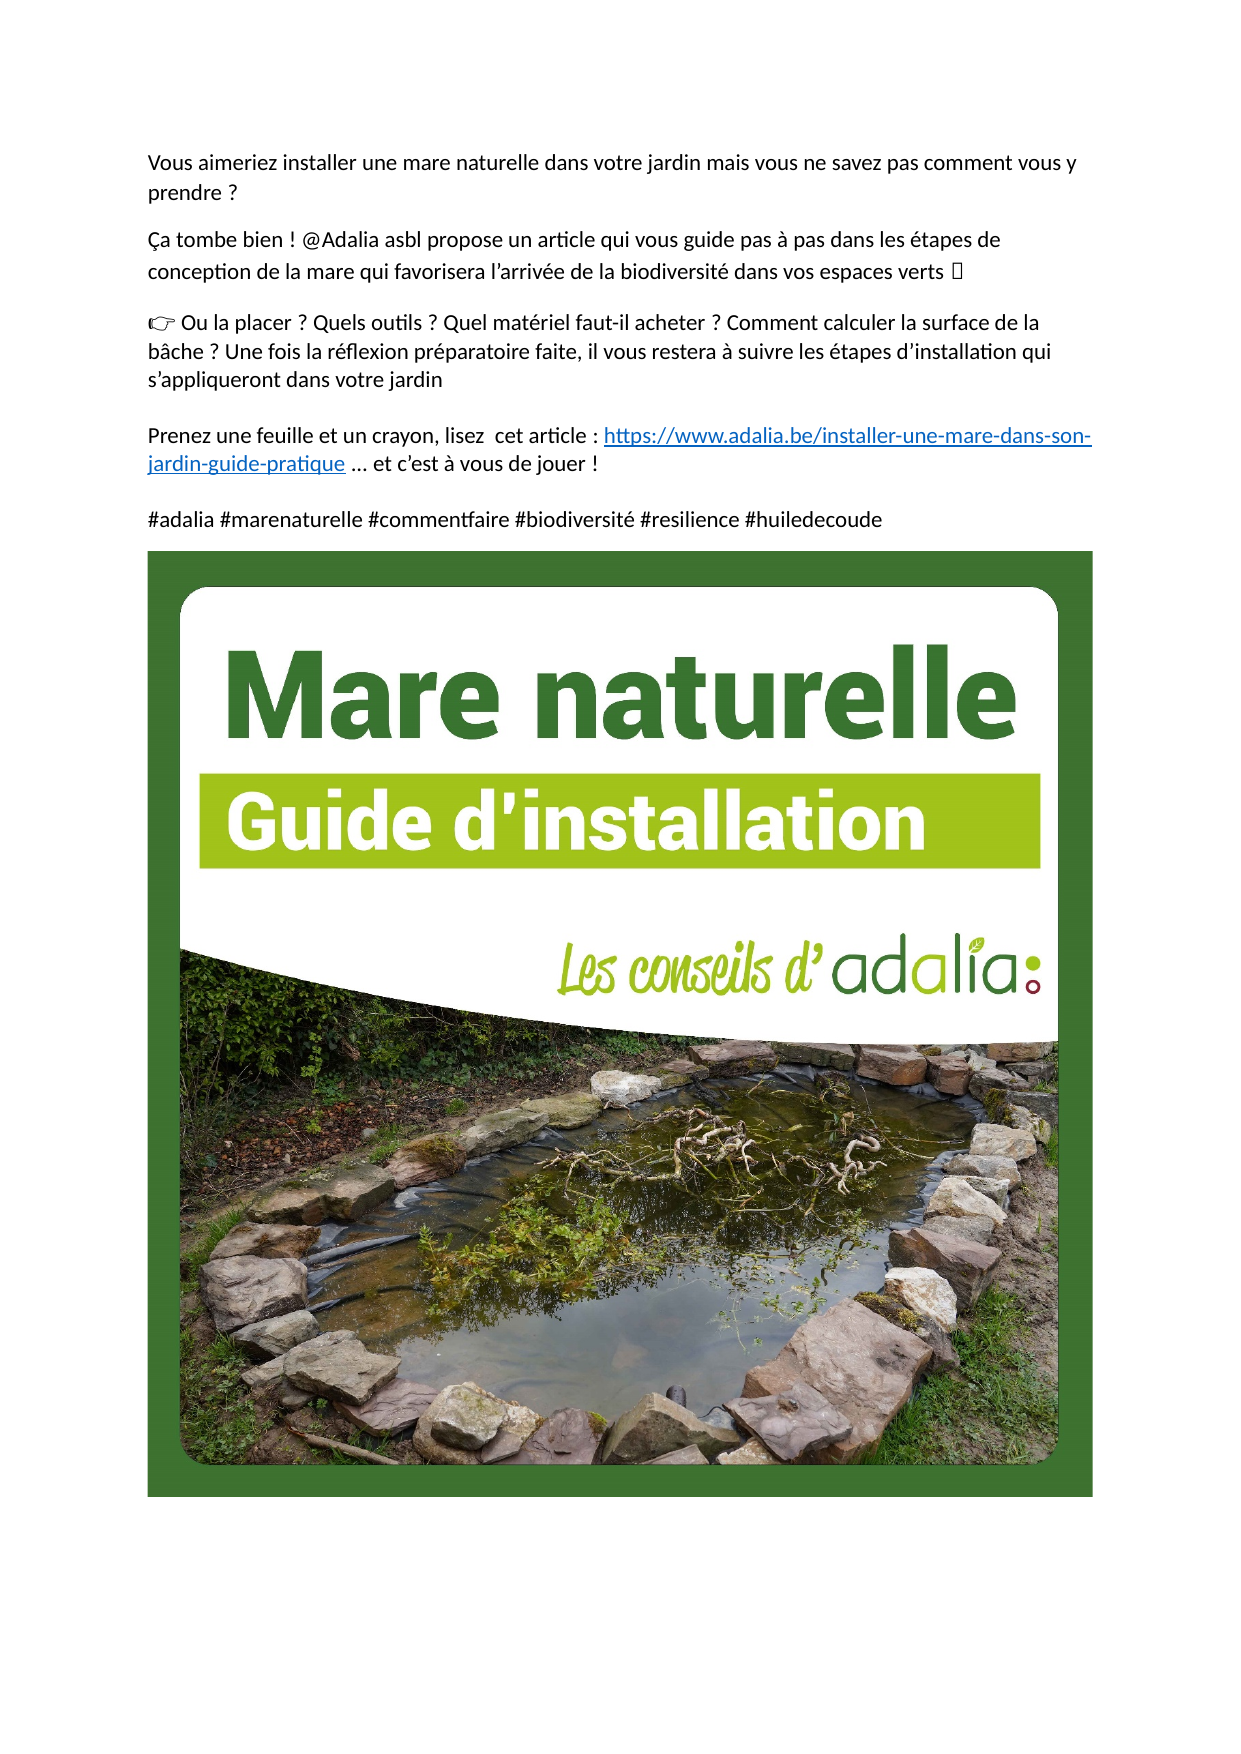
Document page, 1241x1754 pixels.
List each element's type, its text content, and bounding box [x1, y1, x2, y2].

picture [147, 551, 1093, 1497]
text Ça tombe bien ! @Adalia asbl propose un article qui vous guide pas à pas dans les étapes de conception de la mare qui favorisera l’arrivée de la biodiversité dans vos espaces verts 🤗 [148, 225, 1093, 286]
text Vous aimeriez installer une mare naturelle dans votre jardin mais vous ne savez pas comment vous y prendre ? [148, 148, 1093, 206]
text Prenez une feuille et un crayon, lisez cet article : https://www.adalia.be/installer-une-mare-dans-son-jardin-guide-pratique ... et c’est à vous de jouer ! [148, 421, 1093, 505]
text 👉 Ou la placer ? Quels outils ? Quel matériel faut-il acheter ? Comment calculer la surface de la bâche ? Une fois la réflexion préparatoire faite, il vous restera à suivre les étapes d’installation qui s’appliqueront dans votre jardin [148, 306, 1093, 393]
text #adalia #marenaturelle #commentfaire #biodiversité #resilience #huiledecoude [148, 505, 1093, 533]
